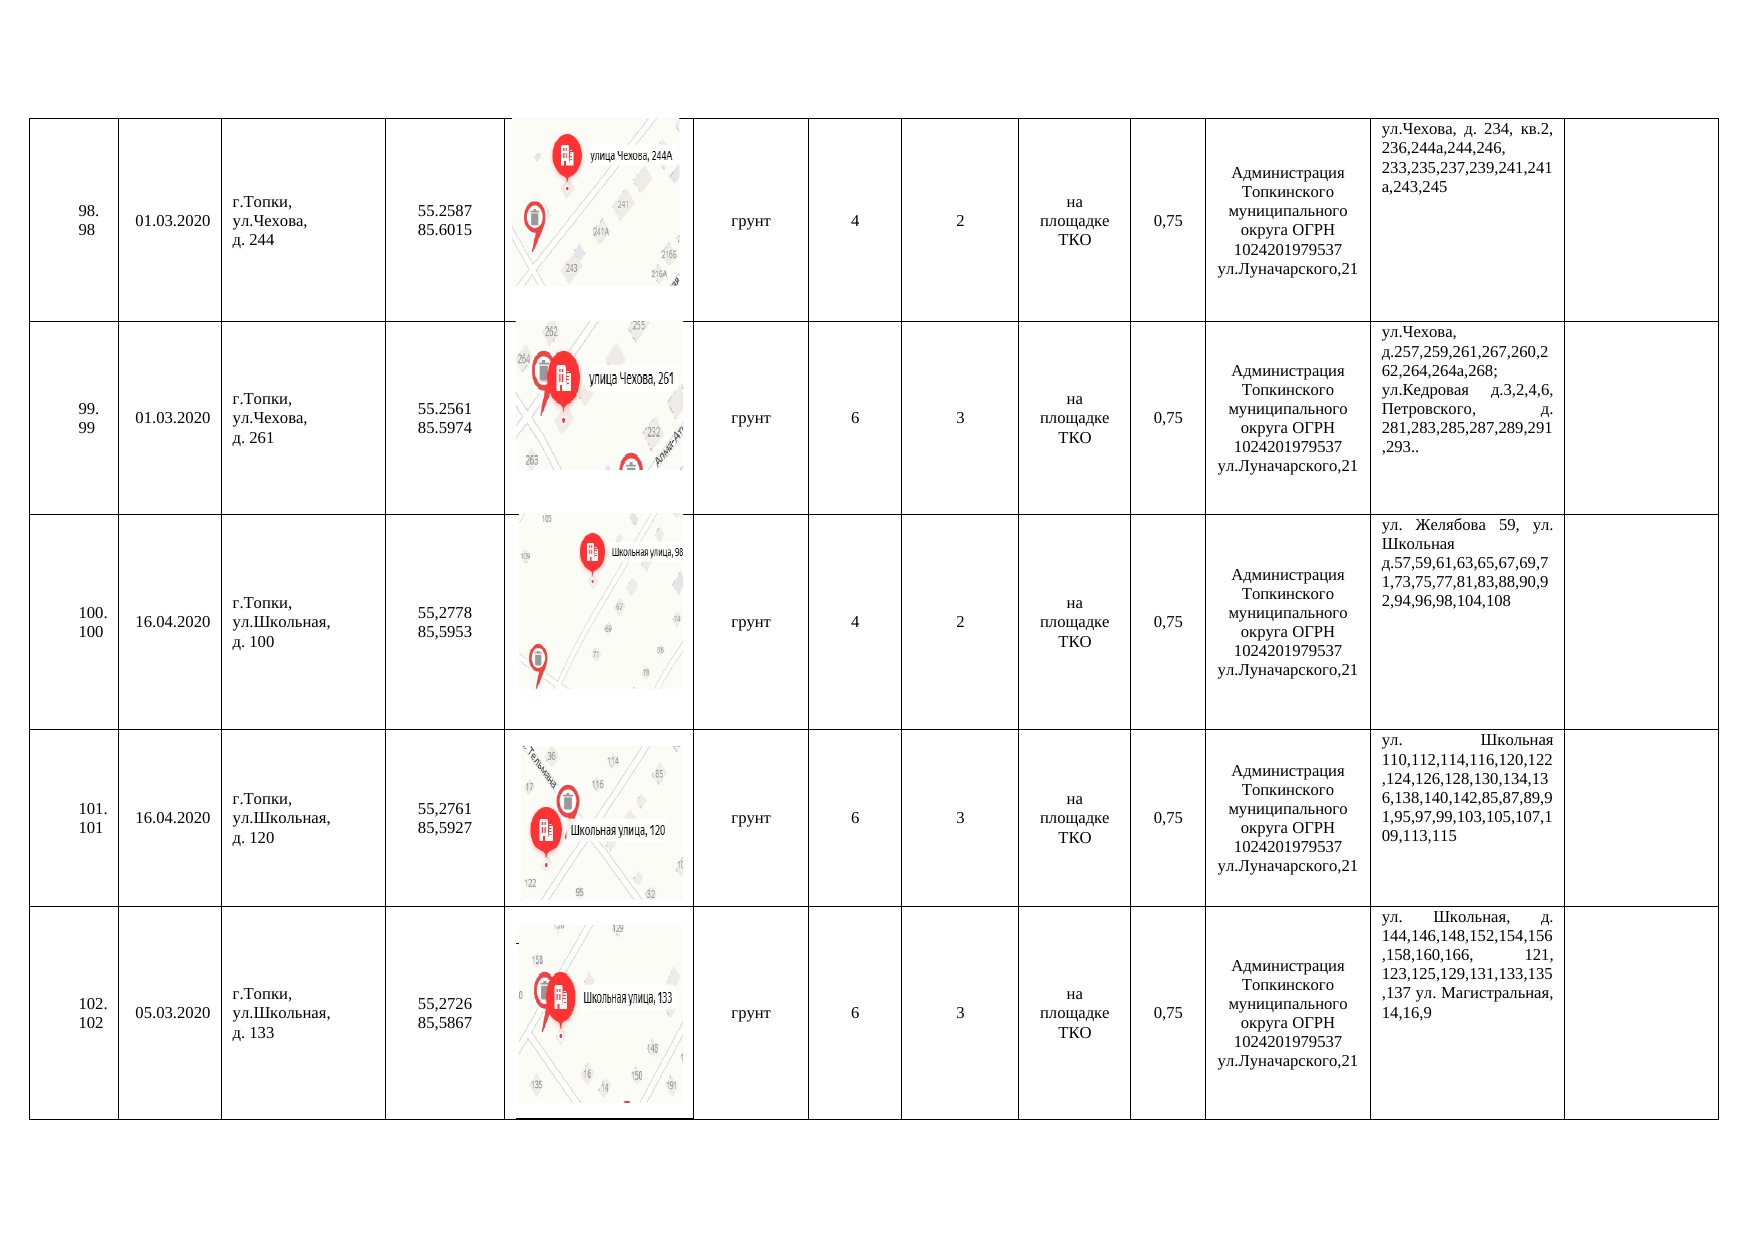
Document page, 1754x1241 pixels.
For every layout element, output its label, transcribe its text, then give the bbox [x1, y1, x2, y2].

table_cell 0,75 [1131, 515, 1205, 729]
table_cell [505, 322, 693, 513]
table_cell 6 [809, 907, 901, 1119]
table_cell [1565, 730, 1718, 906]
table_cell г.Топки, ул.Чехова, д. 244 [222, 119, 385, 321]
table_cell грунт [694, 322, 808, 513]
table_cell 16.04.2020 [119, 515, 221, 729]
table_cell грунт [694, 515, 808, 729]
table_cell 55,2726 85,5867 [386, 907, 504, 1119]
table_cell 101 [30, 730, 118, 906]
table_cell 05.03.2020 [119, 907, 221, 1119]
table_cell 6 [809, 730, 901, 906]
table_cell 55,2761 85,5927 [386, 730, 504, 906]
table_cell на площадке ТКО [1019, 515, 1130, 729]
picture [515, 321, 684, 470]
table_cell ул.Чехова, д. 234, кв.2, 236,244а,244,246, 233,235,237,239,241,241а,243,245 [1371, 119, 1564, 321]
table_cell [1565, 119, 1718, 321]
table_cell ул. Школьная, д. 144,146,148,152,154,156,158,160,166, 121, 123,125,129,131,133,135,137 ул. Магистральная, 14,16,9 [1371, 907, 1564, 1119]
picture [520, 746, 684, 900]
table_cell 55.2561 85.5974 [386, 322, 504, 513]
table_cell г.Топки, ул.Чехова, д. 261 [222, 322, 385, 513]
table_cell ул. Желябова 59, ул. Школьная д.57,59,61,63,65,67,69,71,73,75,77,81,83,88,90,92,94,96,98,104,108 [1371, 515, 1564, 729]
table_cell [505, 907, 693, 1119]
table_cell 98 [30, 119, 118, 321]
table_cell 99 [30, 322, 118, 513]
table_cell г.Топки, ул.Школьная, д. 120 [222, 730, 385, 906]
table_cell 55.2587 85.6015 [386, 119, 504, 321]
table_cell [1565, 907, 1718, 1119]
table_cell [505, 515, 693, 729]
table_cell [1206, 119, 1370, 321]
table_cell [1565, 322, 1718, 513]
table_cell 2 [902, 515, 1018, 729]
table_cell грунт [694, 119, 808, 321]
table_cell 4 [809, 515, 901, 729]
table_cell [1565, 515, 1718, 729]
table_cell г.Топки, ул.Школьная, д. 133 [222, 907, 385, 1119]
table_cell Администрация Топкинского муниципального округа ОГРН 1024201979537 ул.Луначарского,21 [1206, 730, 1370, 906]
table_cell 01.03.2020 [119, 119, 221, 321]
picture [519, 925, 684, 1103]
table_cell 100 [30, 515, 118, 729]
table_cell на площадке ТКО [1019, 119, 1130, 321]
table_cell ул. Школьная 110,112,114,116,120,122,124,126,128,130,134,136,138,140,142,85,87,89,91,95,97,99,103,105,107,109,113,115 [1371, 730, 1564, 906]
table_cell 55,2778 85,5953 [386, 515, 504, 729]
table_cell 2 [902, 119, 1018, 321]
table_cell 3 [902, 730, 1018, 906]
table_cell на площадке ТКО [1019, 322, 1130, 513]
table_cell 102 [30, 907, 118, 1119]
table_cell грунт [694, 907, 808, 1119]
table_cell Администрация Топкинского муниципального округа ОГРН 1024201979537 ул.Луначарского,21 [1206, 515, 1370, 729]
table_cell 01.03.2020 [119, 322, 221, 513]
picture [519, 513, 684, 689]
table_cell 16.04.2020 [119, 730, 221, 906]
table_cell 4 [809, 119, 901, 321]
table_cell Администрация Топкинского муниципального округа ОГРН 1024201979537 ул.Луначарского,21 [1206, 322, 1370, 513]
table_cell 0,75 [1131, 322, 1205, 513]
table_cell [505, 730, 693, 906]
table_cell 0,75 [1131, 119, 1205, 321]
table_cell на площадке ТКО [1019, 730, 1130, 906]
table_cell 0,75 [1131, 907, 1205, 1119]
table_cell ул.Чехова, д.257,259,261,267,260,262,264,264а,268; ул.Кедровая д.3,2,4,6, Петровского, д. 281,283,285,287,289,291,293.. [1371, 322, 1564, 513]
table_cell на площадке ТКО [1019, 907, 1130, 1119]
table_cell 3 [902, 907, 1018, 1119]
table_cell 6 [809, 322, 901, 513]
table_cell [505, 119, 693, 321]
table_cell грунт [694, 730, 808, 906]
table_cell 3 [902, 322, 1018, 513]
table_cell 0,75 [1131, 730, 1205, 906]
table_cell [1206, 907, 1370, 1119]
table_cell г.Топки, ул.Школьная, д. 100 [222, 515, 385, 729]
picture [512, 118, 680, 286]
